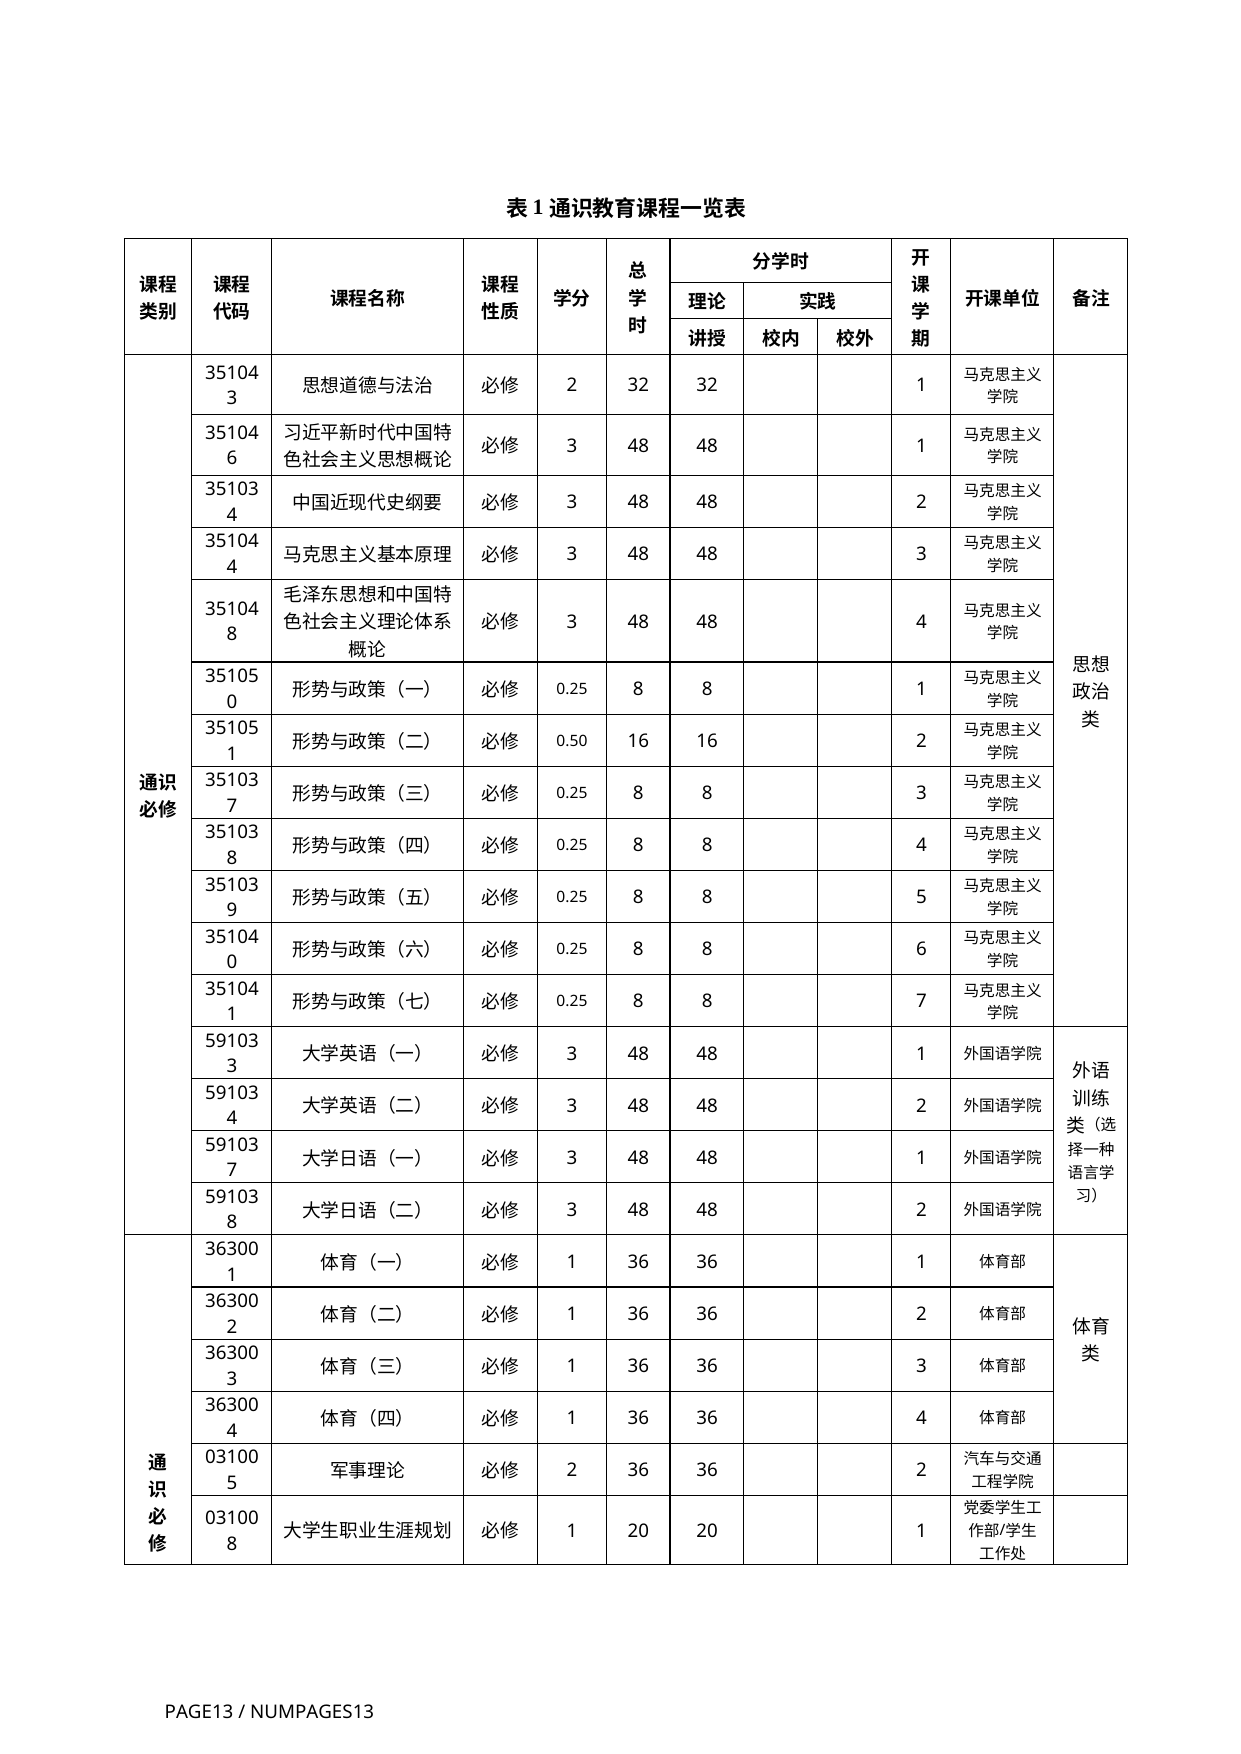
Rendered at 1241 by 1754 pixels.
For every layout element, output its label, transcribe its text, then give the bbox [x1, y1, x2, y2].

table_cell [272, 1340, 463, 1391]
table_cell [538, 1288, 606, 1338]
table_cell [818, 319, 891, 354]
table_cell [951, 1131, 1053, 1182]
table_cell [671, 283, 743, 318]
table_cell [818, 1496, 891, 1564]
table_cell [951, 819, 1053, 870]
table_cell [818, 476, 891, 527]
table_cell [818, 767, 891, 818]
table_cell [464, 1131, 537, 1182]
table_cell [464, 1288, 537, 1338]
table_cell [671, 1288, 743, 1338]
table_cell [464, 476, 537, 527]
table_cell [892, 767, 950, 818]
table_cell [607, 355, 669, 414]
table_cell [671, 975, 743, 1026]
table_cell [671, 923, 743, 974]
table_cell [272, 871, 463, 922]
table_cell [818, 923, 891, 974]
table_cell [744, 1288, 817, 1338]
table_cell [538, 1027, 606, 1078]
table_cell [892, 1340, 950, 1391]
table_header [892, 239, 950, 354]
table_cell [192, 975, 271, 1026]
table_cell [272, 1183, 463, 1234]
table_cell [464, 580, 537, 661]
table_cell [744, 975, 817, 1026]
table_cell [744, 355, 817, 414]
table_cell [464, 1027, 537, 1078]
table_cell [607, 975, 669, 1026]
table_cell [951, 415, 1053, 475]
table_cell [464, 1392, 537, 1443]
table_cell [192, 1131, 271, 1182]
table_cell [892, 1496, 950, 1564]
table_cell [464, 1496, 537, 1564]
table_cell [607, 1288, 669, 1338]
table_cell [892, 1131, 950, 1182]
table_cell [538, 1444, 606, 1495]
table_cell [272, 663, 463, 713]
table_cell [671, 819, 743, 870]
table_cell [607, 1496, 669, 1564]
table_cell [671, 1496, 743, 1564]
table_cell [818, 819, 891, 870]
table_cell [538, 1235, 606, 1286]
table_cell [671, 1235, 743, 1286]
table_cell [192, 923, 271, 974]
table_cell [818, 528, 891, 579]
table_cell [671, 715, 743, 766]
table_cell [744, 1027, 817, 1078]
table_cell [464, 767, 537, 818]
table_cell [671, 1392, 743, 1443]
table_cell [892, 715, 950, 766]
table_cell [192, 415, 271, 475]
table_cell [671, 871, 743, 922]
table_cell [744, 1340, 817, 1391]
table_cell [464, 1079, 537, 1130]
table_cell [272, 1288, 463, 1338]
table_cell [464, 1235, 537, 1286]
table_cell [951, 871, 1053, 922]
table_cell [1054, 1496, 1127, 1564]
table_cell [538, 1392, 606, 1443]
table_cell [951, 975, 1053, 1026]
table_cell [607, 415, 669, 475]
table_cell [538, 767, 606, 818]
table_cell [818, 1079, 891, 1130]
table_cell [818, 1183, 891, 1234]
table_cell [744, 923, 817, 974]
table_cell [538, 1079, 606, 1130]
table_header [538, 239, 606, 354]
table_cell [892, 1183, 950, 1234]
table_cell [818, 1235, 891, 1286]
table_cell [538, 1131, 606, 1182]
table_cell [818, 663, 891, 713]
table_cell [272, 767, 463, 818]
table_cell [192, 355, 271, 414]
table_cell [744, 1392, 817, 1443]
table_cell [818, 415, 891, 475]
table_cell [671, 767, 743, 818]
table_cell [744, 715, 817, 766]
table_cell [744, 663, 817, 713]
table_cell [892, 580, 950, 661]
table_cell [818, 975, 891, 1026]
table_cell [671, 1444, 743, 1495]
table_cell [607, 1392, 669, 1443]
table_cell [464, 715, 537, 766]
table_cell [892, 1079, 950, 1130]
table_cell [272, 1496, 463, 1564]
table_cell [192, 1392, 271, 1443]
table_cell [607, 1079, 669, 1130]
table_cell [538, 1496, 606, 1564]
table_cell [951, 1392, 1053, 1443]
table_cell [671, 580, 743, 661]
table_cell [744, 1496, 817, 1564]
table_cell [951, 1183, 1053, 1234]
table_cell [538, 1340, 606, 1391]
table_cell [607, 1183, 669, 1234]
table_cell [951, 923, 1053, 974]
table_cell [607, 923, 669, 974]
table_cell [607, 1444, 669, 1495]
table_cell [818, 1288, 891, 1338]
text 表1 通识教育课程一览表 [159, 191, 1093, 222]
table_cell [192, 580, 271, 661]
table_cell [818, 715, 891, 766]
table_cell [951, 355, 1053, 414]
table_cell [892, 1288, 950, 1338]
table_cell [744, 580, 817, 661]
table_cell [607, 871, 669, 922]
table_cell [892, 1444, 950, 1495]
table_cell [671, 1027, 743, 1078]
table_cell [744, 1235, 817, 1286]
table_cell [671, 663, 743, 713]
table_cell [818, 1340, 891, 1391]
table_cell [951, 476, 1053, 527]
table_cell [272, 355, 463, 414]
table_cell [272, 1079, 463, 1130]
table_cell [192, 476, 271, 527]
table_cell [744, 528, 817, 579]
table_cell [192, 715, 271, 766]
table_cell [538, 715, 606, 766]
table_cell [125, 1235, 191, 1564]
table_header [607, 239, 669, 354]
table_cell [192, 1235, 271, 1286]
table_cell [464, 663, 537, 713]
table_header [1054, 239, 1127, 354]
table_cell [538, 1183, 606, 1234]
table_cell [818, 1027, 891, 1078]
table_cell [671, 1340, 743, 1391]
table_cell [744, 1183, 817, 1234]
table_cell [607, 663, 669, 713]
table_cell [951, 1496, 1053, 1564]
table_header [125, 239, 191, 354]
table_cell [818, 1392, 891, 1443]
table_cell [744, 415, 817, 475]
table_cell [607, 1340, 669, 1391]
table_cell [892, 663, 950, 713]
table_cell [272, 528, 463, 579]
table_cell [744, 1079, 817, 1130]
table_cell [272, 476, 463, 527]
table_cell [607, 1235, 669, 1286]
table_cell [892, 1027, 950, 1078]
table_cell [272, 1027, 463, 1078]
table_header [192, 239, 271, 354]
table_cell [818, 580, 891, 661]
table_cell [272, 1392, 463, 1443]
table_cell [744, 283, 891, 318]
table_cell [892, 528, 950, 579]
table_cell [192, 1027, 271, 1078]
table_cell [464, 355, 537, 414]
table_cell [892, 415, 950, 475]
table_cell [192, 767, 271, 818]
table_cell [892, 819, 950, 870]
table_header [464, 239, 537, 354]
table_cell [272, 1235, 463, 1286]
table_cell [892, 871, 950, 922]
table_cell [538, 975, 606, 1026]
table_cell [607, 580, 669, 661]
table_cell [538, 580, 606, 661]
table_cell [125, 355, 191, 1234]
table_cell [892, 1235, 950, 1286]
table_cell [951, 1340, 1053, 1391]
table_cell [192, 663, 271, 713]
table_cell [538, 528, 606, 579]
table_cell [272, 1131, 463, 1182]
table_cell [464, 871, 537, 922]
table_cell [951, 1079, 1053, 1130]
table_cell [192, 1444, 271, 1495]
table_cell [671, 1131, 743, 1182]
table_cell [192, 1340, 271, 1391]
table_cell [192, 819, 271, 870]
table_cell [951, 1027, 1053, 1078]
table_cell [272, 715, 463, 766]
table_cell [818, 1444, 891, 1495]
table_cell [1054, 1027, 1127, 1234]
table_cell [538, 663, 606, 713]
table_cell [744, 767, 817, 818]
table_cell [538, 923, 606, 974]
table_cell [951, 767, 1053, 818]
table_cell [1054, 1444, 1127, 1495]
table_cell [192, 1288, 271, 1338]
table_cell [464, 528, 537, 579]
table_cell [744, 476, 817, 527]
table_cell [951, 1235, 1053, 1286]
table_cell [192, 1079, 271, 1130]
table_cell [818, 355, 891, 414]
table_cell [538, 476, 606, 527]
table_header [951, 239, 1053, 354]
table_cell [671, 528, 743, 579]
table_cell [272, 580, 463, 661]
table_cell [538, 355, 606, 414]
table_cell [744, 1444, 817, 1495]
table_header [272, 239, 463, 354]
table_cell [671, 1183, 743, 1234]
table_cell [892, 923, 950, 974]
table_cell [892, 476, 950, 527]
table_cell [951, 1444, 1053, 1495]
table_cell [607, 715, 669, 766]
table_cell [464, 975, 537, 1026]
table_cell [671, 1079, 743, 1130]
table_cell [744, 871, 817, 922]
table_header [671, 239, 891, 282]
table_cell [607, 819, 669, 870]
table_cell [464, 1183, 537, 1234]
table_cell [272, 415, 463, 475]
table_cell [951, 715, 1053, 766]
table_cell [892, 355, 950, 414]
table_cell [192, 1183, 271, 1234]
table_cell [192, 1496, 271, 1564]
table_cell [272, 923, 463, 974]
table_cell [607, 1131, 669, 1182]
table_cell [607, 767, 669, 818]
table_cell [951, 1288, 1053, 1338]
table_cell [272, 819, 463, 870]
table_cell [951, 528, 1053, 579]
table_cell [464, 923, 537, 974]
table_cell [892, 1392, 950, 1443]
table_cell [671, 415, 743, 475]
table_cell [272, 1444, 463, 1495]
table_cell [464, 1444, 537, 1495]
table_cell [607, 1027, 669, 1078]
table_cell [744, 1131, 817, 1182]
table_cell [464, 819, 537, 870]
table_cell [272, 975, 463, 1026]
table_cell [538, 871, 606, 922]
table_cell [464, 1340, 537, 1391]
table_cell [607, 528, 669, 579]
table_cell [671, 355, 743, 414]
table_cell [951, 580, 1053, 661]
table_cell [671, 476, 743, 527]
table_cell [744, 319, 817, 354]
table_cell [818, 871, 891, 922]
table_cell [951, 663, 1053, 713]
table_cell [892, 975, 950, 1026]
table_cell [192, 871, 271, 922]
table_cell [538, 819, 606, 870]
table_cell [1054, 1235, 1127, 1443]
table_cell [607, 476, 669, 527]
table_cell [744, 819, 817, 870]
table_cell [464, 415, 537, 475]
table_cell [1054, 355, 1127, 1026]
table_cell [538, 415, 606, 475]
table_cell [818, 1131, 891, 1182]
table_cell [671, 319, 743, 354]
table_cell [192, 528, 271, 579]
